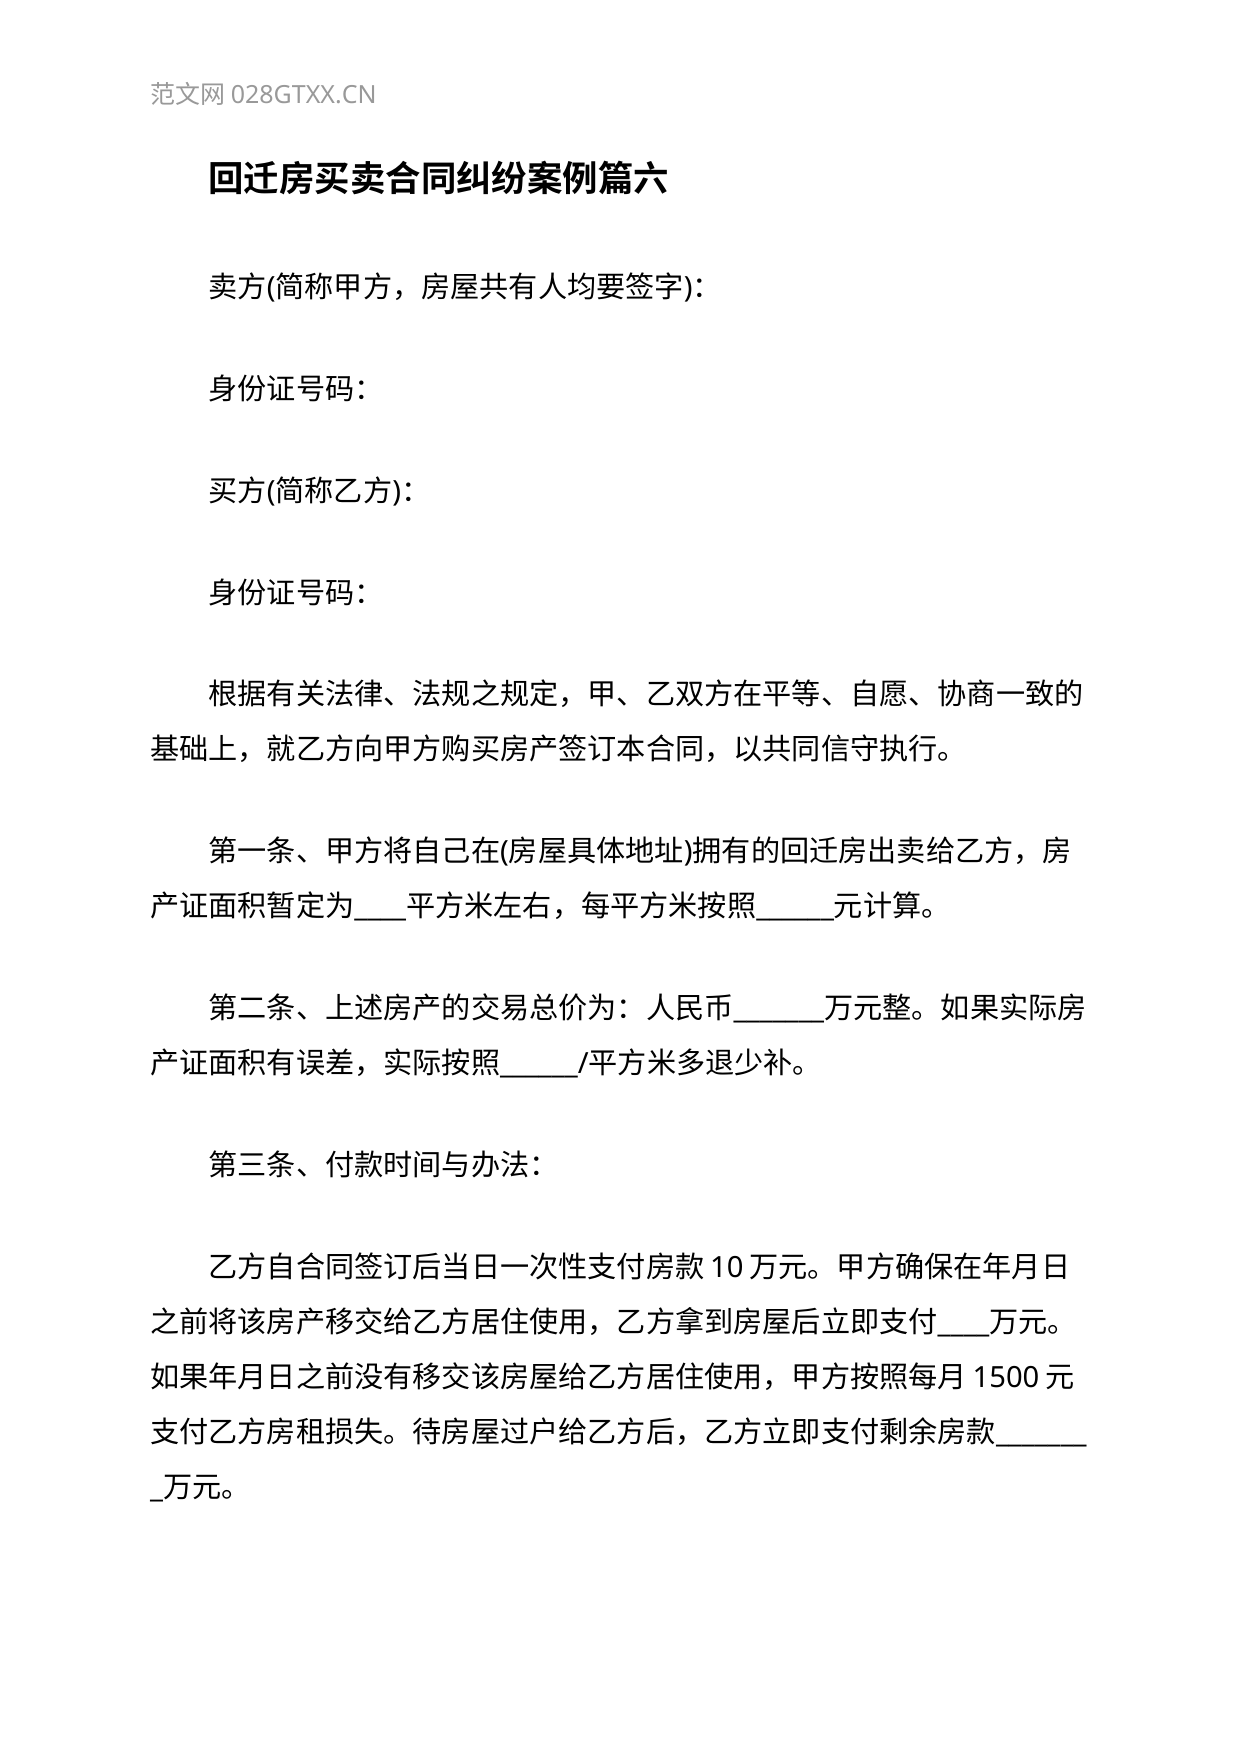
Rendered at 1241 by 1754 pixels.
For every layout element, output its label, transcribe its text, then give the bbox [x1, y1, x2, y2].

text 回迁房买卖合同纠纷案例篇六 [150, 150, 1090, 201]
text 第一条、甲方将自己在(房屋具体地址)拥有的回迁房出卖给乙方，房产证面积暂定为____平方米左右，每平方米按照______元计算。 [150, 828, 1090, 925]
text 乙方自合同签订后当日一次性支付房款10万元。甲方确保在年月日之前将该房产移交给乙方居住使用，乙方拿到房屋后立即支付____万元。如果年月日之前没有移交该房屋给乙方居住使用，甲方按照每月1500元支付乙方房租损失。待房屋过户给乙方后，乙方立即支付剩余房款________万元。 [150, 1243, 1090, 1506]
text 买方(简称乙方)： [150, 467, 1090, 509]
text 身份证号码： [150, 569, 1090, 611]
text 根据有关法律、法规之规定，甲、乙双方在平等、自愿、协商一致的基础上，就乙方向甲方购买房产签订本合同，以共同信守执行。 [150, 671, 1090, 768]
text 第二条、上述房产的交易总价为：人民币_______万元整。如果实际房产证面积有误差，实际按照______/平方米多退少补。 [150, 984, 1090, 1082]
text 第三条、付款时间与办法： [150, 1142, 1090, 1184]
text 身份证号码： [150, 365, 1090, 408]
text 卖方(简称甲方，房屋共有人均要签字)： [150, 263, 1090, 306]
